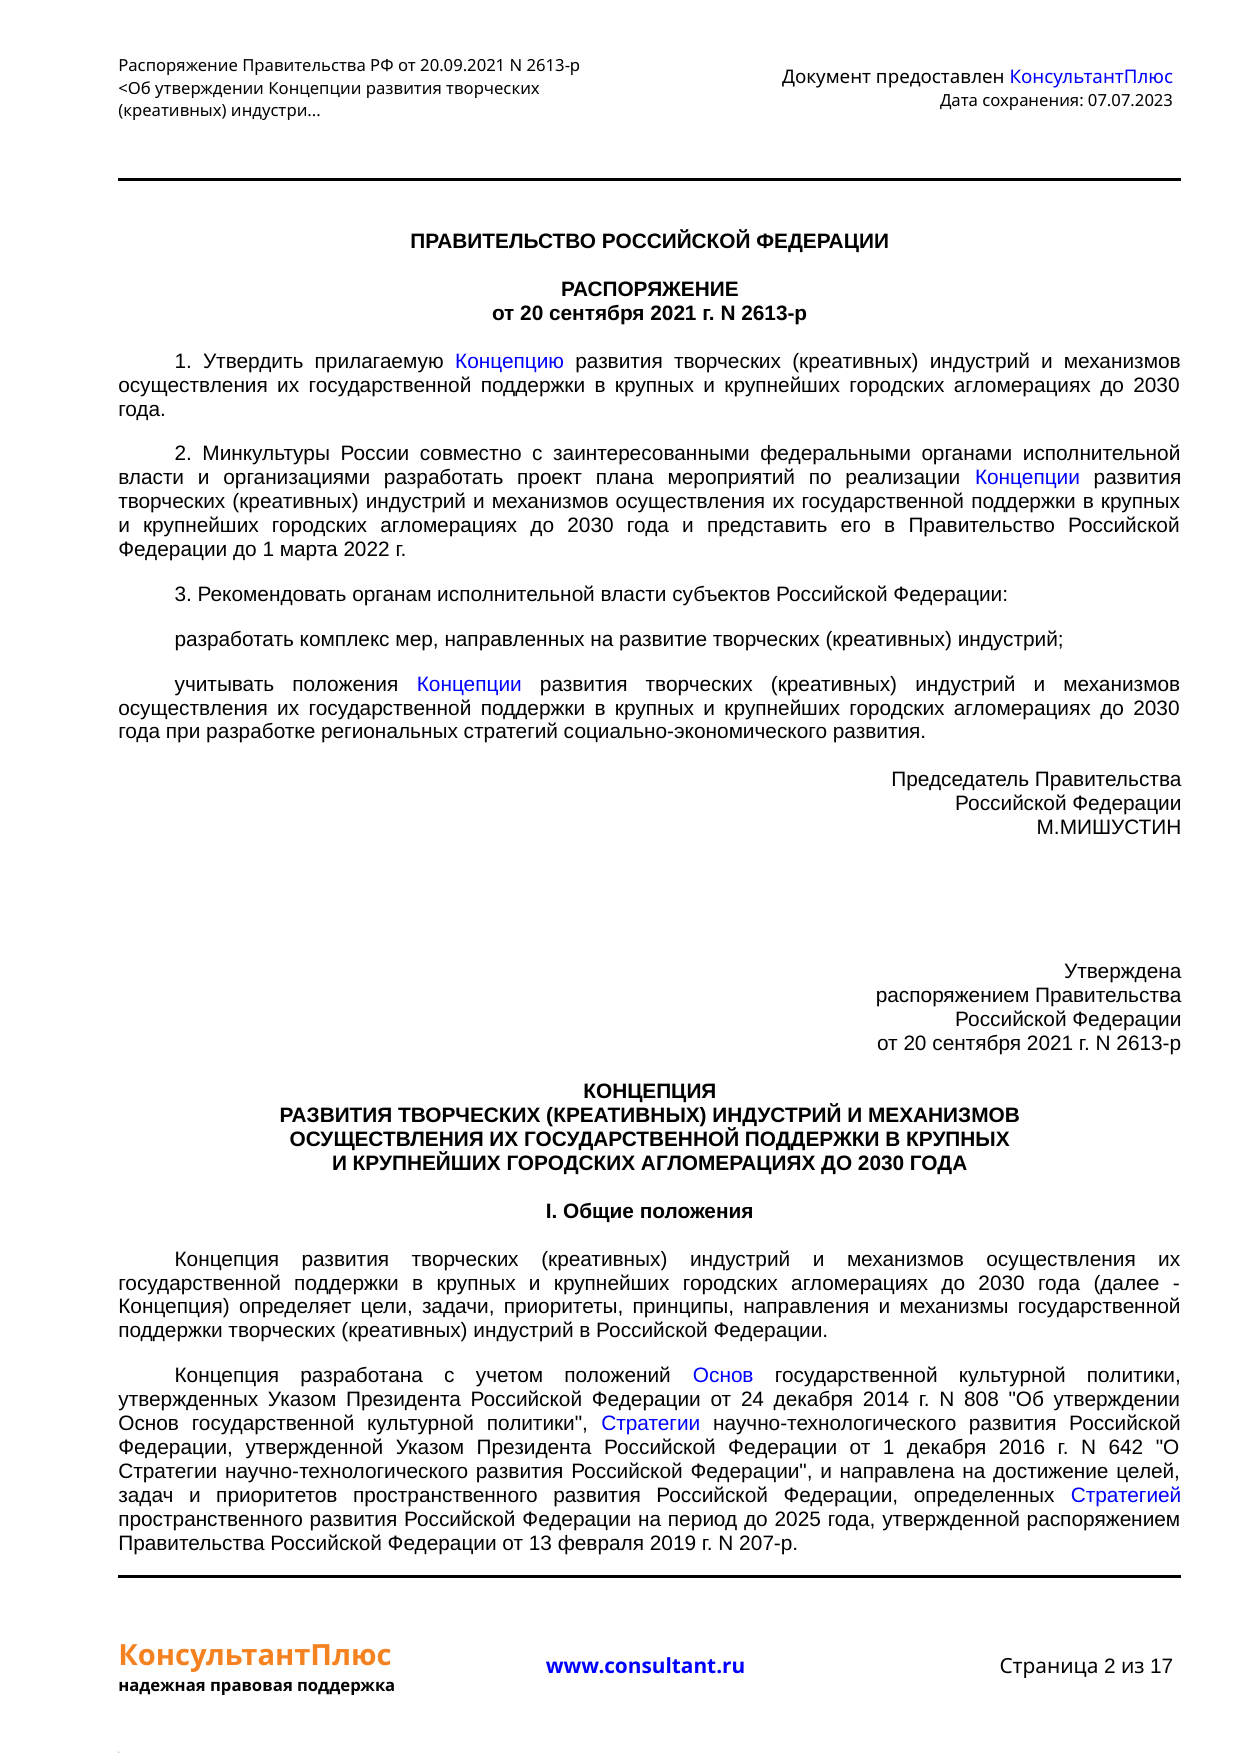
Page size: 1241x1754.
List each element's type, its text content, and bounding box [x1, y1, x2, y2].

text 1. Утвердить прилагаемую Концепцию развития творческих (креативных) индустрий и механизмов осуществления их государственной поддержки в крупных и крупнейших городских агломерациях до 2030 года. [118, 348, 1181, 420]
text от 20 сентября 2021 г. N 2613-р [118, 1031, 1181, 1055]
text Российской Федерации [118, 791, 1181, 815]
title РАЗВИТИЯ ТВОРЧЕСКИХ (КРЕАТИВНЫХ) ИНДУСТРИЙ И МЕХАНИЗМОВ [118, 1103, 1181, 1127]
text Концепция разработана с учетом положений Основ государственной культурной политики, утвержденных Указом Президента Российской Федерации от 24 декабря 2014 г. N 808 "Об утверждении Основ государственной культурной политики", Стратегии научно-технологического развития Российской Федерации, утвержденной Указом Президента Российской Федерации от 1 декабря 2016 г. N 642 "О Стратегии научно-технологического развития Российской Федерации", и направлена на достижение целей, задач и приоритетов пространственного развития Российской Федерации, определенных Стратегией пространственного развития Российской Федерации на период до 2025 года, утвержденной распоряжением Правительства Российской Федерации от 13 февраля 2019 г. N 207-р. [118, 1363, 1181, 1555]
title ПРАВИТЕЛЬСТВО РОССИЙСКОЙ ФЕДЕРАЦИИ [118, 229, 1181, 253]
text Председатель Правительства [118, 767, 1181, 791]
text 2. Минкультуры России совместно с заинтересованными федеральными органами исполнительной власти и организациями разработать проект плана мероприятий по реализации Концепции развития творческих (креативных) индустрий и механизмов осуществления их государственной поддержки в крупных и крупнейших городских агломерациях до 2030 года и представить его в Правительство Российской Федерации до 1 марта 2022 г. [118, 441, 1181, 561]
title от 20 сентября 2021 г. N 2613-р [118, 301, 1181, 324]
text распоряжением Правительства [118, 983, 1181, 1007]
text учитывать положения Концепции развития творческих (креативных) индустрий и механизмов осуществления их государственной поддержки в крупных и крупнейших городских агломерациях до 2030 года при разработке региональных стратегий социально-экономического развития. [118, 671, 1181, 743]
text разработать комплекс мер, направленных на развитие творческих (креативных) индустрий; [118, 627, 1181, 651]
text 3. Рекомендовать органам исполнительной власти субъектов Российской Федерации: [118, 582, 1181, 606]
title РАСПОРЯЖЕНИЕ [118, 277, 1181, 301]
title ОСУЩЕСТВЛЕНИЯ ИХ ГОСУДАРСТВЕННОЙ ПОДДЕРЖКИ В КРУПНЫХ [118, 1127, 1181, 1151]
text Утверждена [118, 959, 1181, 983]
title I. Общие положения [118, 1198, 1181, 1222]
title КОНЦЕПЦИЯ [118, 1079, 1181, 1103]
text Российской Федерации [118, 1007, 1181, 1031]
text Концепция развития творческих (креативных) индустрий и механизмов осуществления их государственной поддержки в крупных и крупнейших городских агломерациях до 2030 года (далее - Концепция) определяет цели, задачи, приоритеты, принципы, направления и механизмы государственной поддержки творческих (креативных) индустрий в Российской Федерации. [118, 1246, 1181, 1342]
text М.МИШУСТИН [118, 815, 1181, 839]
title И КРУПНЕЙШИХ ГОРОДСКИХ АГЛОМЕРАЦИЯХ ДО 2030 ГОДА [118, 1151, 1181, 1174]
